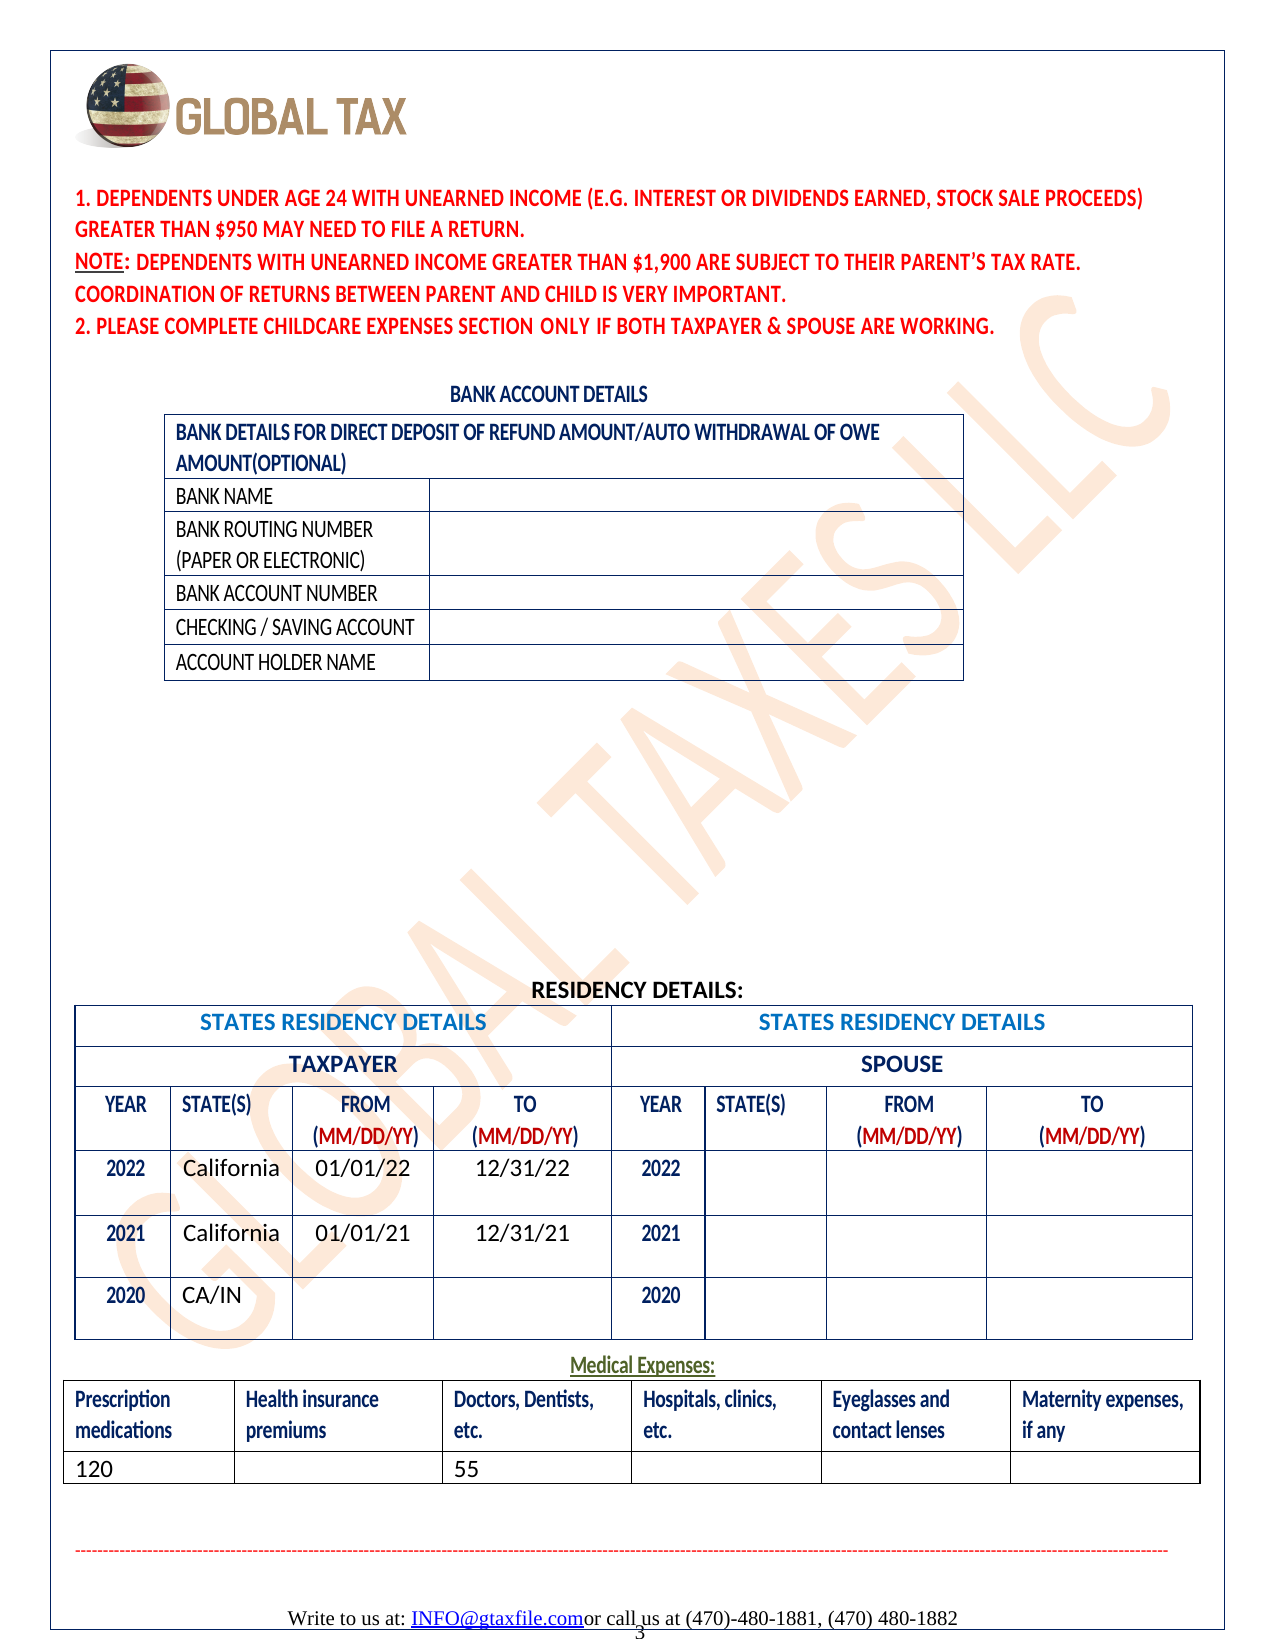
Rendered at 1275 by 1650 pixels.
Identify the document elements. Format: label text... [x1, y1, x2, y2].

table_cell [822, 1452, 1010, 1483]
picture [75, 63, 407, 148]
table_header Hospitals, clinics, etc. [632, 1381, 821, 1451]
table_header Doctors, Dentists, etc. [443, 1381, 631, 1451]
table_cell 2022 [76, 1151, 170, 1215]
table_cell [430, 645, 963, 680]
table_cell [827, 1278, 986, 1338]
table_cell [706, 1216, 826, 1277]
table_header STATES RESIDENCY DETAILS [76, 1006, 611, 1046]
table_cell [632, 1452, 821, 1483]
table_cell FROM (MM/DD/YY) [293, 1087, 433, 1150]
table_cell TAXPAYER [76, 1047, 611, 1086]
table_header BANK DETAILS FOR DIRECT DEPOSIT OF REFUND AMOUNT/AUTO WITHDRAWAL OF OWE AMOUNT(OPTIONAL) [165, 415, 963, 478]
table_cell STATE(S) [706, 1087, 826, 1150]
text Medical Expenses: [85, 1348, 1200, 1379]
table_cell [987, 1278, 1192, 1338]
table_cell [430, 576, 963, 609]
table_cell [430, 610, 963, 644]
table_cell [706, 1151, 826, 1215]
table_cell 55 [443, 1452, 631, 1483]
table_cell 12/31/22 [434, 1151, 611, 1215]
table_cell STATE(S) [171, 1087, 292, 1150]
table_cell CHECKING / SAVING ACCOUNT [165, 610, 429, 644]
table_cell 01/01/21 [293, 1216, 433, 1277]
table_header Prescription medications [64, 1381, 234, 1451]
table_cell 01/01/22 [293, 1151, 433, 1215]
table_cell [235, 1452, 442, 1483]
table_header Health insurance premiums [235, 1381, 442, 1451]
table_header Eyeglasses and contact lenses [822, 1381, 1010, 1451]
table_cell 2021 [612, 1216, 704, 1277]
table_cell TO (MM/DD/YY) [987, 1087, 1192, 1150]
table_cell 2020 [76, 1278, 170, 1338]
table_cell 120 [64, 1452, 234, 1483]
table_cell [1011, 1452, 1199, 1483]
table_cell BANK ROUTING NUMBER (PAPER OR ELECTRONIC) [165, 512, 429, 575]
table_cell 2020 [612, 1278, 704, 1338]
table_cell [987, 1216, 1192, 1277]
table_cell California [171, 1216, 292, 1277]
table_cell [827, 1151, 986, 1215]
table_cell SPOUSE [612, 1047, 1192, 1086]
table_cell [827, 1216, 986, 1277]
text 1. DEPENDENTS UNDER AGE 24 WITH UNEARNED INCOME (E.G. INTEREST OR DIVIDENDS EARNED, STOCK SALE PROCEEDS) GREATER THAN $950 MAY NEED TO FILE A RETURN. [75, 181, 1200, 244]
table_cell 2022 [612, 1151, 704, 1215]
text NOTE: DEPENDENTS WITH UNEARNED INCOME GREATER THAN $1,900 ARE SUBJECT TO THEIR PARENT’S TAX RATE. COORDINATION OF RETURNS BETWEEN PARENT AND CHILD IS VERY IMPORTANT. [75, 245, 1200, 308]
table_cell [430, 512, 963, 575]
table_cell CA/IN [171, 1278, 292, 1338]
table_cell YEAR [76, 1087, 170, 1150]
text BANK ACCOUNT DETAILS [300, 377, 1200, 408]
table_cell [293, 1278, 433, 1338]
table_cell ACCOUNT HOLDER NAME [165, 645, 429, 680]
text 2. PLEASE COMPLETE CHILDCARE EXPENSES SECTION ONLY IF BOTH TAXPAYER & SPOUSE ARE WORKING. [75, 309, 1200, 341]
table_cell [434, 1278, 611, 1338]
table_cell [430, 479, 963, 511]
table_header Maternity expenses, if any [1011, 1381, 1199, 1451]
table_cell 12/31/21 [434, 1216, 611, 1277]
table_cell [706, 1278, 826, 1338]
table_cell BANK ACCOUNT NUMBER [165, 576, 429, 609]
table_cell TO (MM/DD/YY) [434, 1087, 611, 1150]
table_cell YEAR [612, 1087, 704, 1150]
table_cell [987, 1151, 1192, 1215]
table_cell 2021 [76, 1216, 170, 1277]
text RESIDENCY DETAILS: [75, 974, 1200, 1004]
table_header STATES RESIDENCY DETAILS [612, 1006, 1192, 1046]
table_cell California [171, 1151, 292, 1215]
table_cell FROM (MM/DD/YY) [827, 1087, 986, 1150]
table_cell BANK NAME [165, 479, 429, 511]
